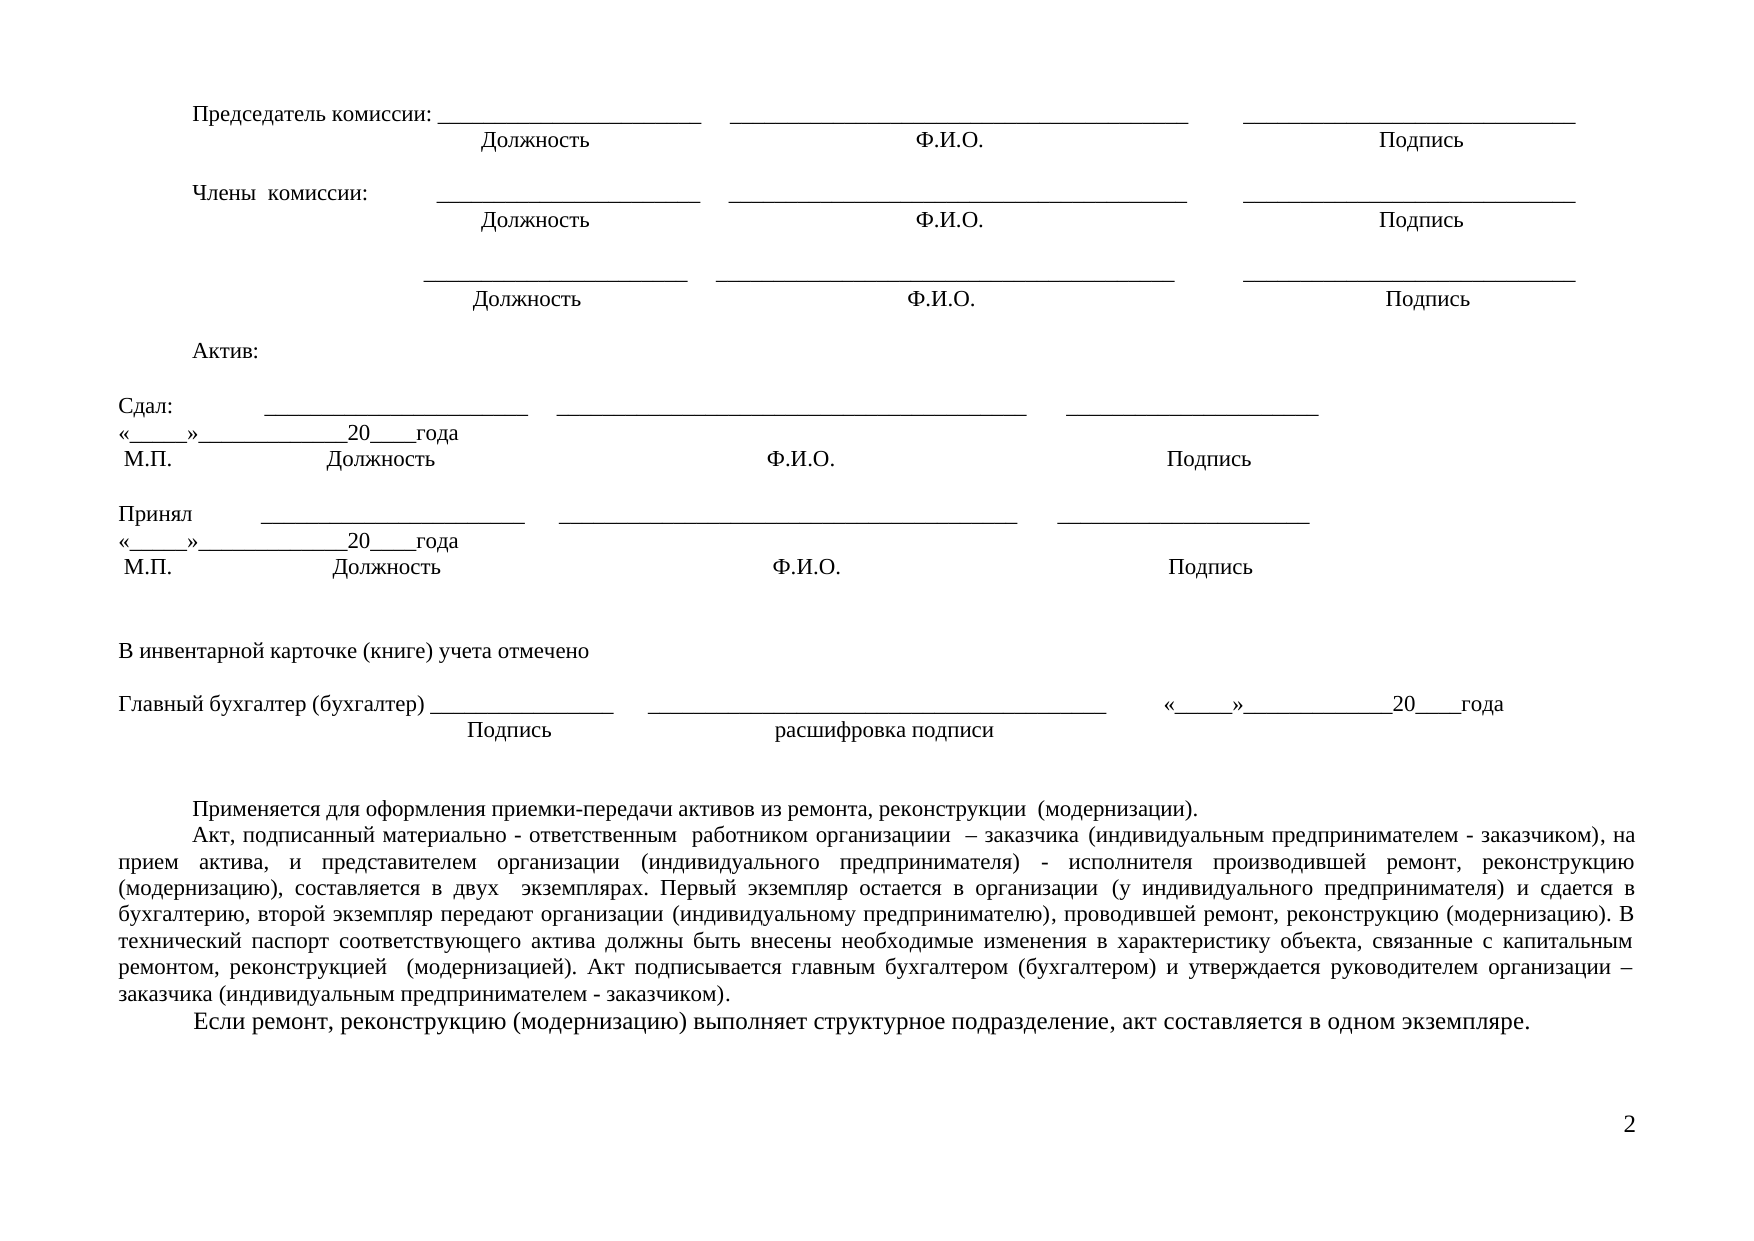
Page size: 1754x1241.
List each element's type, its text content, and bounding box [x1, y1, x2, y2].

text Должность Ф.И.О. Подпись [118, 127, 1636, 153]
text М.П. Должность Ф.И.О. Подпись [118, 445, 1636, 472]
text Акт, подписанный материально - ответственным работником организациии – заказчика (индивидуальным предпринимателем - заказчиком), на прием актива, и представителем организации (индивидуального предпринимателя) - исполнителя производившей ремонт, реконструкцию (модернизацию), составляется в двух экземплярах. Первый экземпляр остается в организации (у индивидуального предпринимателя) и сдается в бухгалтерию, второй экземпляр передают организации (индивидуальному предпринимателю), проводившей ремонт, реконструкцию (модернизацию). В технический паспорт соответствующего актива должны быть внесены необходимые изменения в характеристику объекта, связанные с капитальным ремонтом, реконструкцией (модернизацией). Акт подписывается главным бухгалтером (бухгалтером) и утверждается руководителем организации – заказчика (индивидуальным предпринимателем - заказчиком). [118, 821, 1635, 1006]
text Подпись расшифровка подписи [118, 716, 1636, 742]
text Председатель комиссии: _______________________ ________________________________________ _____________________________ [118, 100, 1636, 127]
text М.П. Должность Ф.И.О. Подпись [118, 553, 1636, 579]
text Принял _______________________ ________________________________________ ______________________ «_____»_____________20____года [118, 500, 1636, 553]
text Актив: [118, 337, 1636, 364]
text Члены комиссии: _______________________ ________________________________________ _____________________________ [118, 179, 1636, 206]
text Должность Ф.И.О. Подпись [118, 206, 1636, 232]
text Сдал: _______________________ _________________________________________ ______________________ «_____»_____________20____года [118, 392, 1636, 445]
text Применяется для оформления приемки-передачи активов из ремонта, реконструкции (модернизации). [118, 795, 1634, 821]
text Если ремонт, реконструкцию (модернизацию) выполняет структурное подразделение, акт составляется в одном экземпляре. [118, 1006, 1636, 1035]
text _______________________ ________________________________________ _____________________________ [118, 258, 1636, 285]
text Главный бухгалтер (бухгалтер) ________________ ________________________________________ «_____»_____________20____года [118, 689, 1636, 716]
text Должность Ф.И.О. Подпись [118, 285, 1636, 311]
text В инвентарной карточке (книге) учета отмечено [118, 637, 1636, 663]
